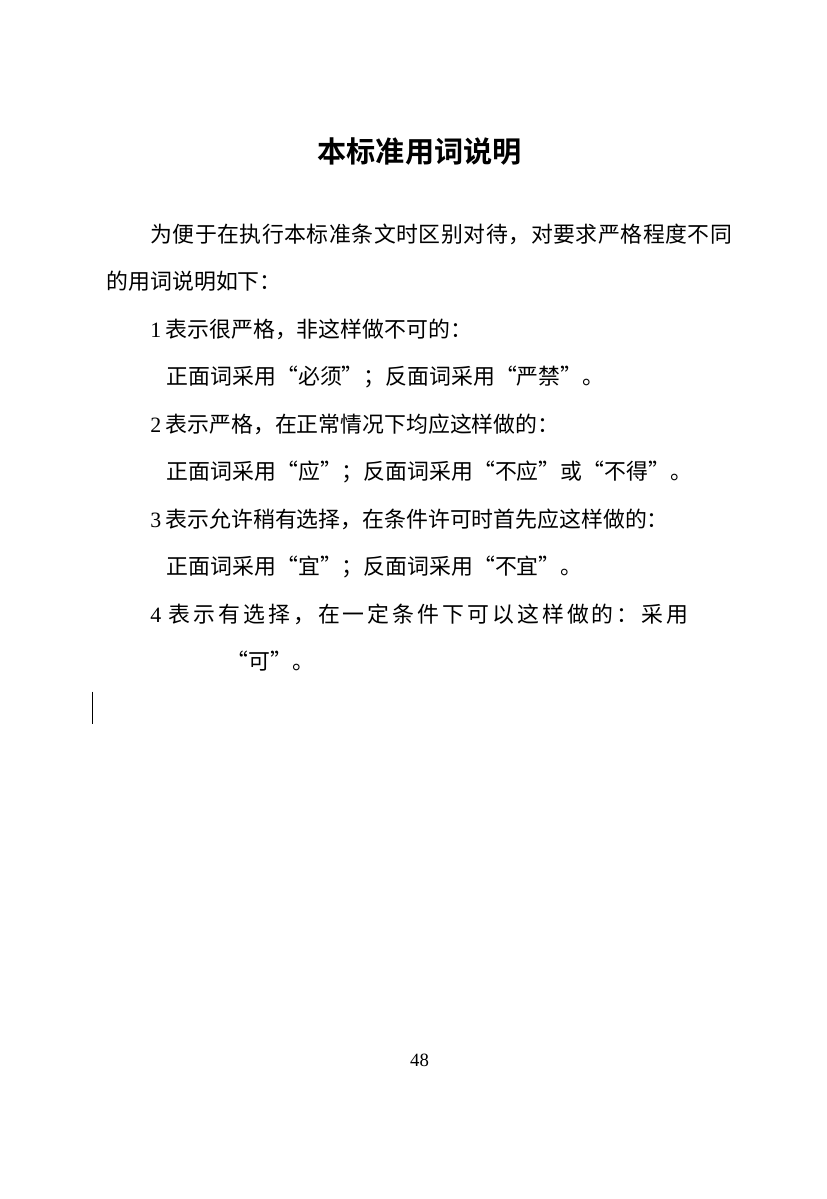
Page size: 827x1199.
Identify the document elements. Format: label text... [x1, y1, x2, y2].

text 正面词采用“宜”；反面词采用“不宜”。 [150, 549, 688, 581]
text 为便于在执行本标准条文时区别对待，对要求严格程度不同的用词说明如下： [106, 217, 732, 296]
text 3表示允许稍有选择，在条件许可时首先应这样做的： [150, 502, 688, 533]
text 正面词采用“必须”；反面词采用“严禁”。 [150, 359, 688, 391]
text 4表示有选择，在一定条件下可以这样做的：采用“可”。 [150, 597, 688, 676]
text 正面词采用“应”；反面词采用“不应”或“不得”。 [150, 454, 688, 486]
text 本标准用词说明 [106, 128, 732, 171]
text 1表示很严格，非这样做不可的： [150, 312, 688, 343]
text 2表示严格，在正常情况下均应这样做的： [150, 407, 688, 438]
